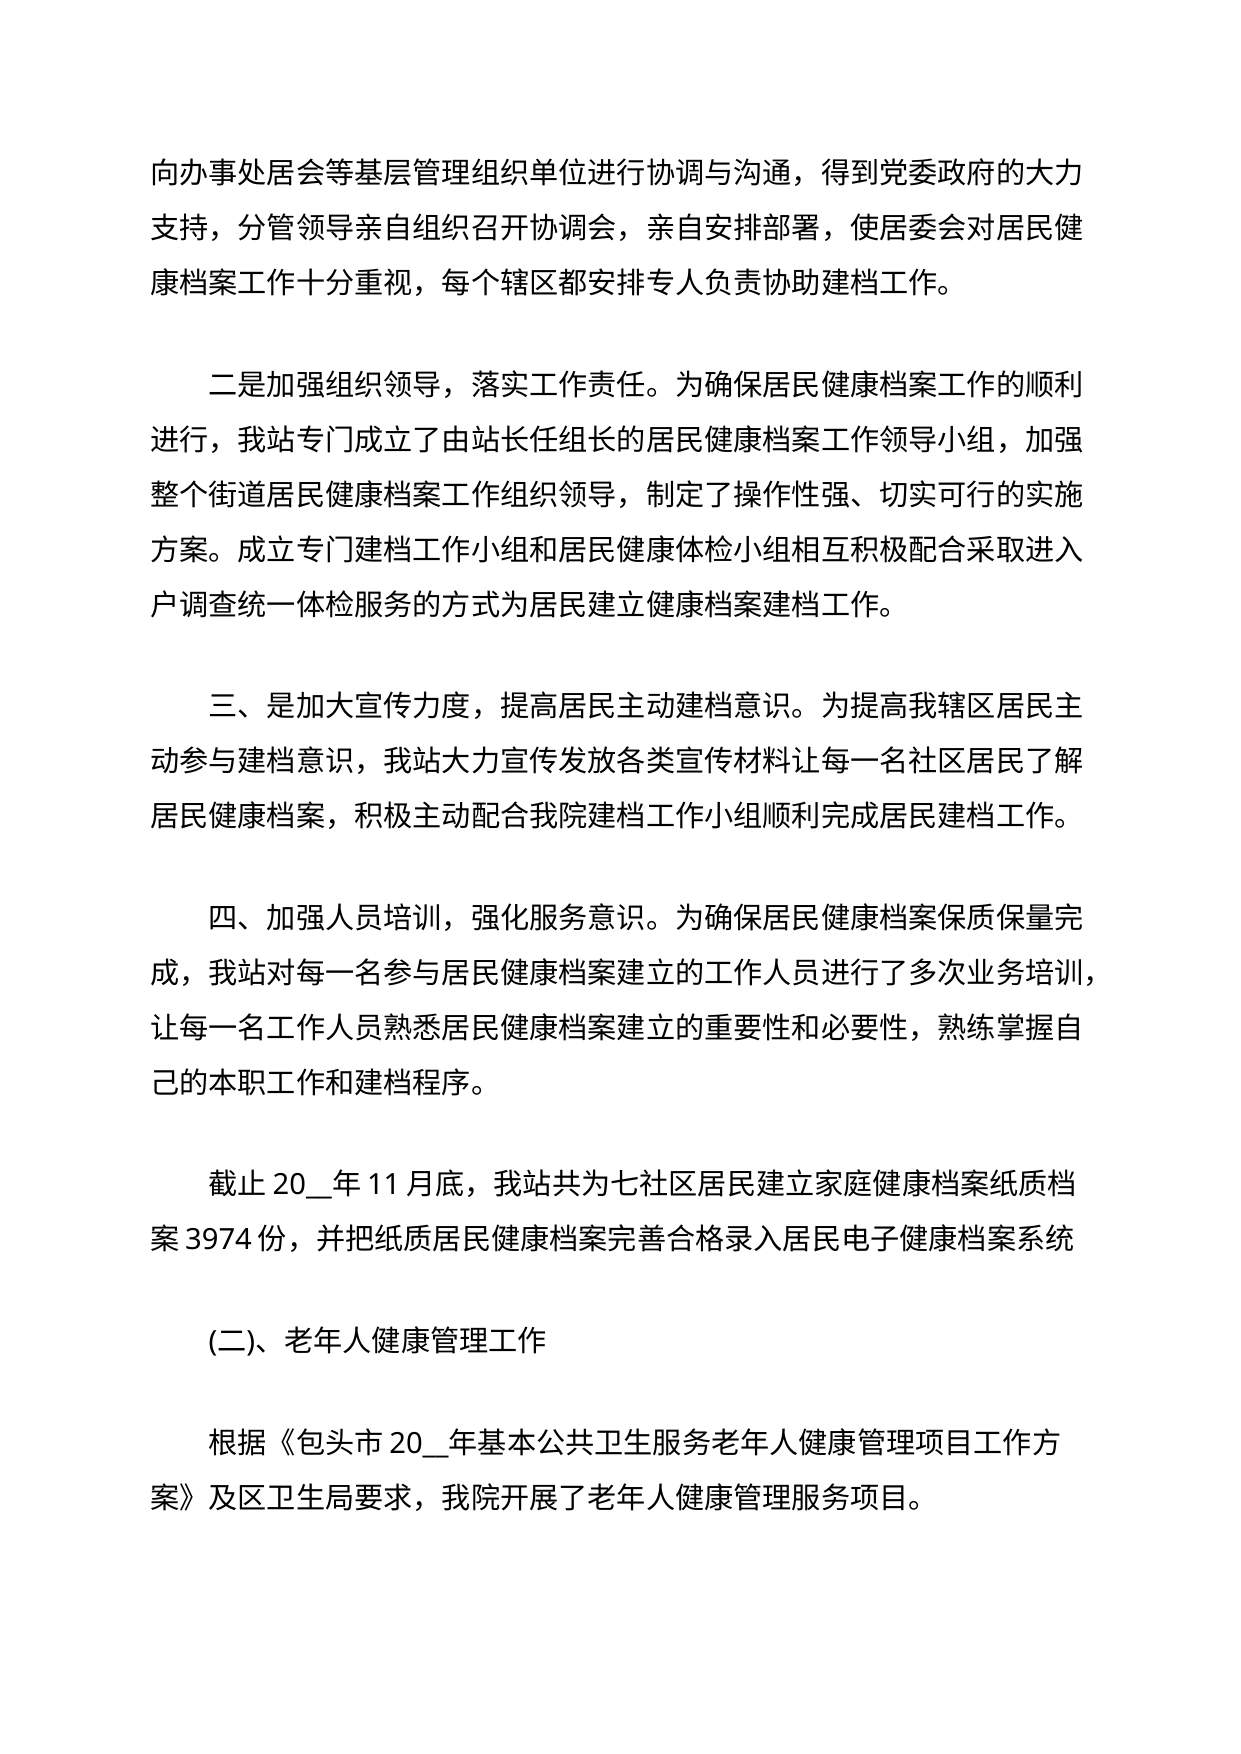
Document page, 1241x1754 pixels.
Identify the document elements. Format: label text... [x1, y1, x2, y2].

text 二是加强组织领导，落实工作责任。为确保居民健康档案工作的顺利进行，我站专门成立了由站长任组长的居民健康档案工作领导小组，加强整个街道居民健康档案工作组织领导，制定了操作性强、切实可行的实施方案。成立专门建档工作小组和居民健康体检小组相互积极配合采取进入户调查统一体检服务的方式为居民建立健康档案建档工作。 [150, 362, 1090, 623]
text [150, 150, 1090, 302]
text (二)、老年人健康管理工作 [150, 1318, 1090, 1360]
text 截止20__年11月底，我站共为七社区居民建立家庭健康档案纸质档案3974份，并把纸质居民健康档案完善合格录入居民电子健康档案系统 [150, 1161, 1090, 1258]
text 根据《包头市20__年基本公共卫生服务老年人健康管理项目工作方案》及区卫生局要求，我院开展了老年人健康管理服务项目。 [150, 1420, 1090, 1517]
text 四、加强人员培训，强化服务意识。为确保居民健康档案保质保量完成，我站对每一名参与居民健康档案建立的工作人员进行了多次业务培训，让每一名工作人员熟悉居民健康档案建立的重要性和必要性，熟练掌握自己的本职工作和建档程序。 [150, 894, 1090, 1101]
text 三、是加大宣传力度，提高居民主动建档意识。为提高我辖区居民主动参与建档意识，我站大力宣传发放各类宣传材料让每一名社区居民了解居民健康档案，积极主动配合我院建档工作小组顺利完成居民建档工作。 [150, 683, 1090, 835]
